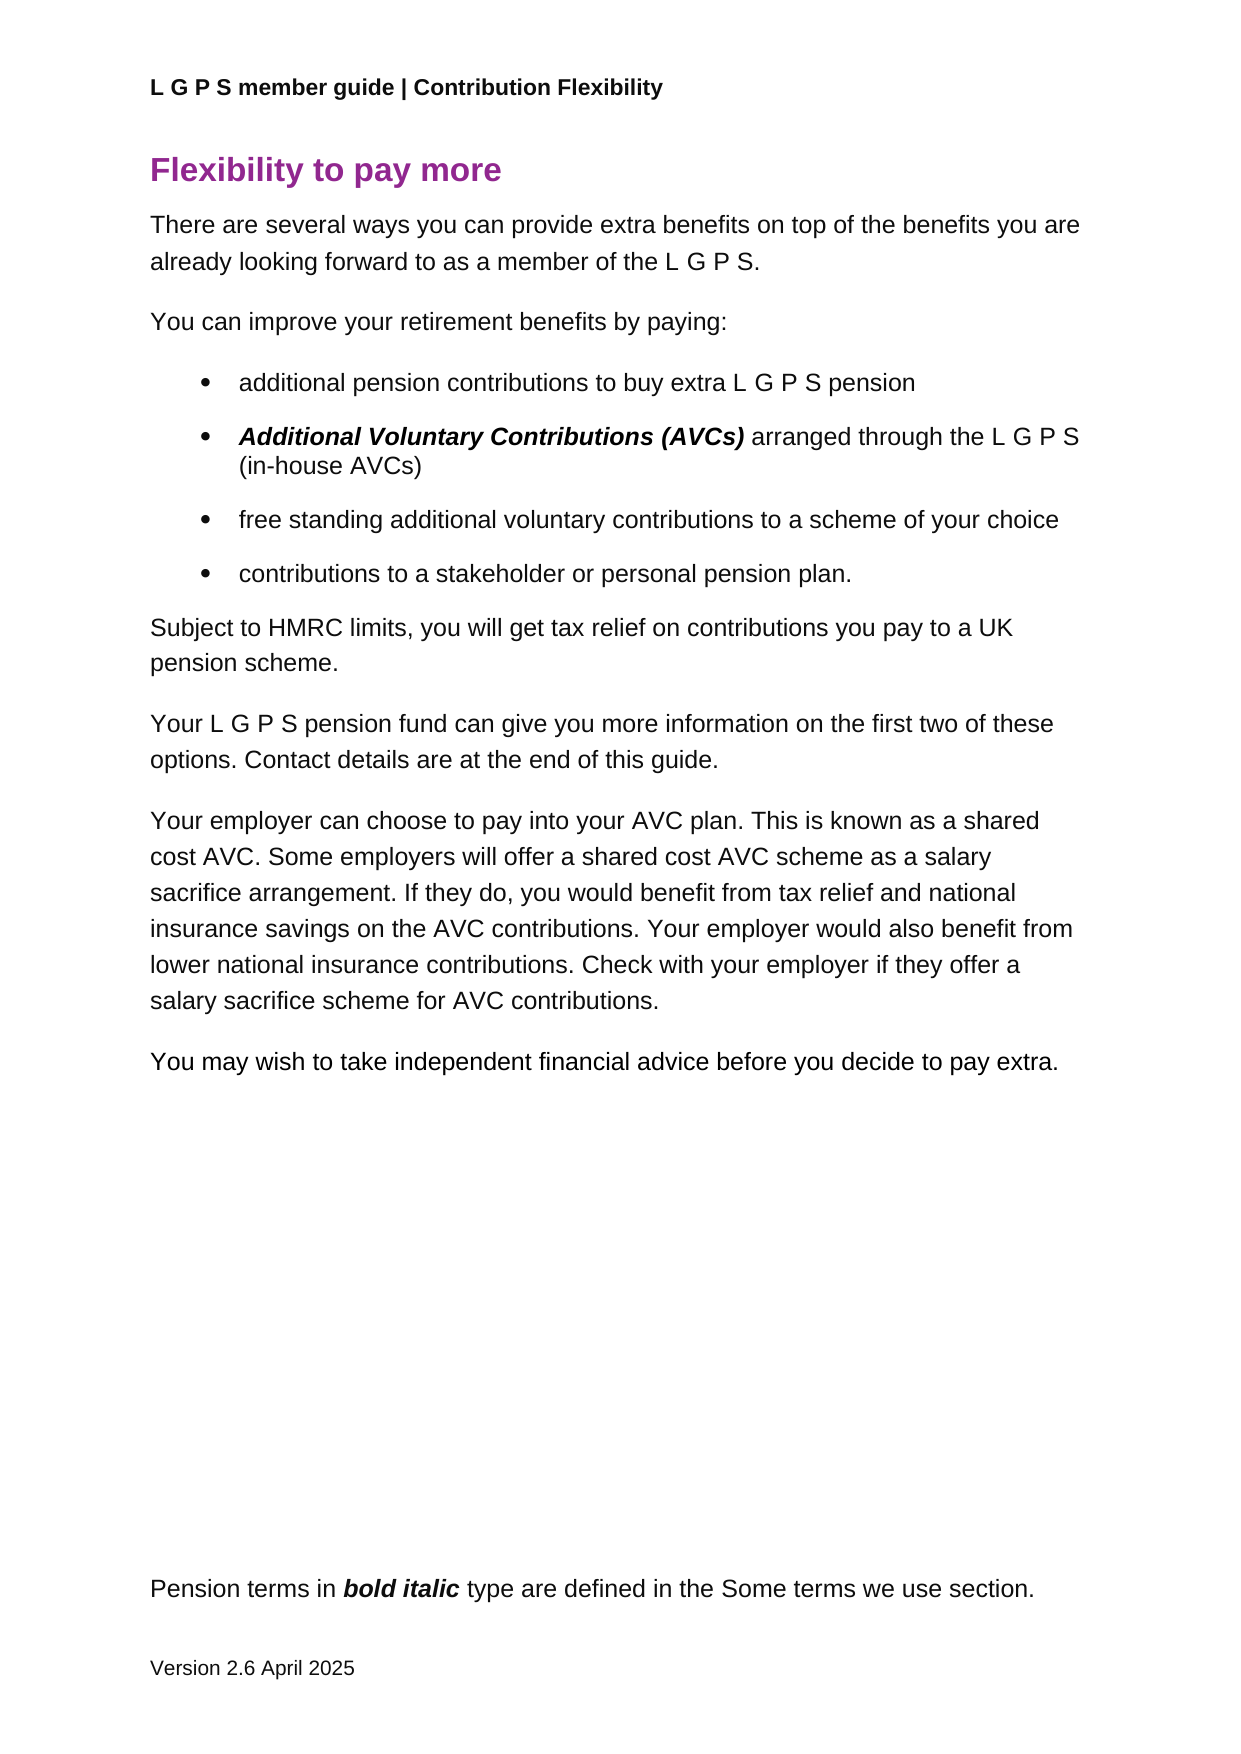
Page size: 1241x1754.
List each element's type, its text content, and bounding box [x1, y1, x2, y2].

list contributions to a stakeholder or personal pension plan. [201, 559, 1090, 587]
text You can improve your retirement benefits by paying: [150, 307, 1090, 336]
list additional pension contributions to buy extra L G P S pension [201, 368, 1090, 397]
text Your L G P S pension fund can give you more information on the first two of these options. Contact details are at the end of this guide. [150, 709, 1090, 774]
subtitle Flexibility to pay more [150, 150, 1090, 188]
text Subject to HMRC limits, you will get tax relief on contributions you pay to a UK pension scheme. [150, 612, 1090, 677]
text There are several ways you can provide extra benefits on top of the benefits you are already looking forward to as a member of the L G P S. [150, 211, 1090, 275]
list Additional Voluntary Contributions (AVCs) arranged through the L G P S (in-house AVCs) [201, 422, 1090, 480]
text You may wish to take independent financial advice before you decide to pay extra. [150, 1047, 1090, 1076]
list free standing additional voluntary contributions to a scheme of your choice [201, 505, 1090, 534]
text Your employer can choose to pay into your AVC plan. This is known as a shared cost AVC. Some employers will offer a shared cost AVC scheme as a salary sacrifice arrangement. If they do, you would benefit from tax relief and national insurance savings on the AVC contributions. Your employer would also benefit from lower national insurance contributions. Check with your employer if they offer a salary sacrifice scheme for AVC contributions. [150, 806, 1090, 1015]
